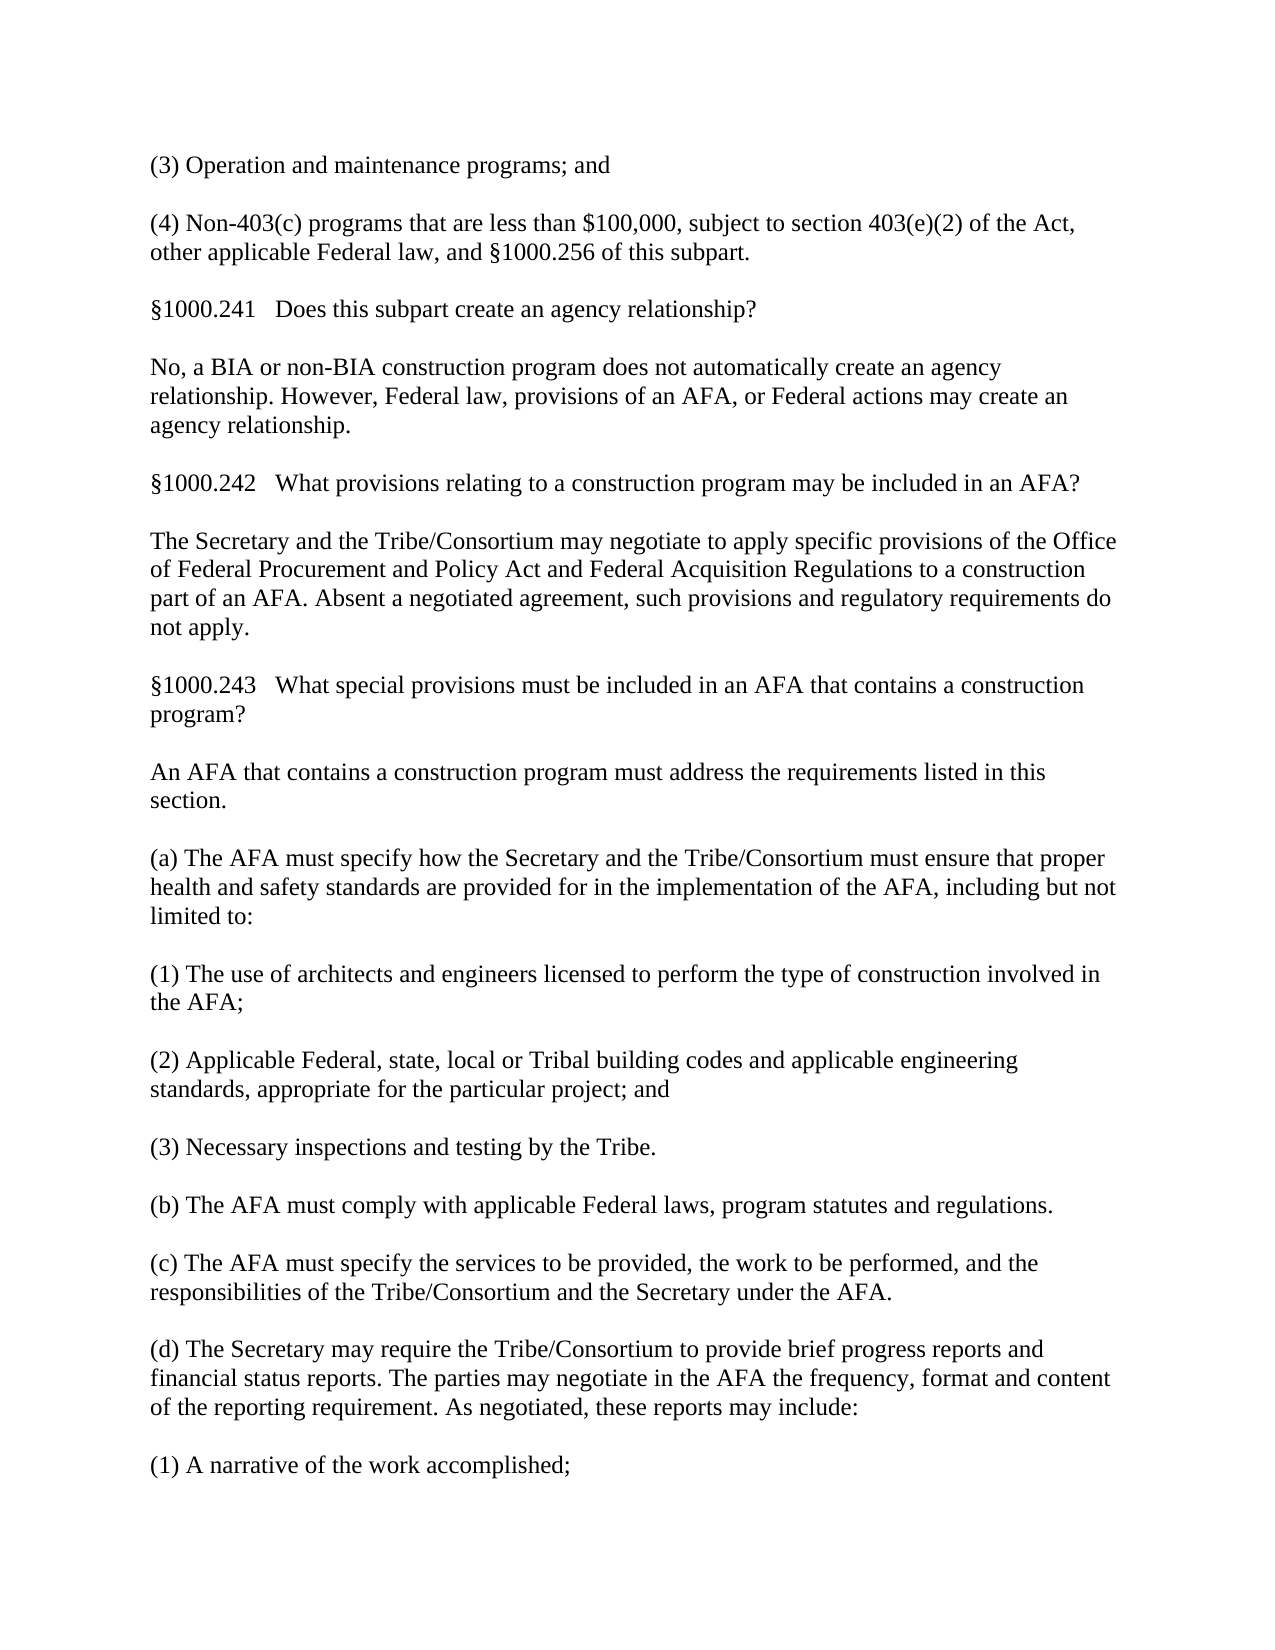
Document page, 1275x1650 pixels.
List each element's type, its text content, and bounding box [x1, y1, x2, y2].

text §1000.242 What provisions relating to a construction program may be included in an AFA? [150, 468, 1125, 497]
text (3) Necessary inspections and testing by the Tribe. [150, 1132, 1125, 1161]
text (3) Operation and maintenance programs; and [150, 150, 1125, 179]
text (1) A narrative of the work accomplished; [150, 1450, 1125, 1479]
text (4) Non-403(c) programs that are less than $100,000, subject to section 403(e)(2) of the Act, other applicable Federal law, and §1000.256 of this subpart. [150, 208, 1125, 265]
text §1000.243 What special provisions must be included in an AFA that contains a construction program? [150, 670, 1125, 727]
text (a) The AFA must specify how the Secretary and the Tribe/Consortium must ensure that proper health and safety standards are provided for in the implementation of the AFA, including but not limited to: [150, 843, 1125, 929]
text (d) The Secretary may require the Tribe/Consortium to provide brief progress reports and financial status reports. The parties may negotiate in the AFA the frequency, format and content of the reporting requirement. As negotiated, these reports may include: [150, 1334, 1125, 1421]
text (1) The use of architects and engineers licensed to perform the type of construction involved in the AFA; [150, 959, 1125, 1016]
text (2) Applicable Federal, state, local or Tribal building codes and applicable engineering standards, appropriate for the particular project; and [150, 1045, 1125, 1103]
text (b) The AFA must comply with applicable Federal laws, program statutes and regulations. [150, 1190, 1125, 1219]
text §1000.241 Does this subpart create an agency relationship? [150, 294, 1125, 323]
text The Secretary and the Tribe/Consortium may negotiate to apply specific provisions of the Office of Federal Procurement and Policy Act and Federal Acquisition Regulations to a construction part of an AFA. Absent a negotiated agreement, such provisions and regulatory requirements do not apply. [150, 526, 1125, 641]
text (c) The AFA must specify the services to be provided, the work to be performed, and the responsibilities of the Tribe/Consortium and the Secretary under the AFA. [150, 1248, 1125, 1305]
text An AFA that contains a construction program must address the requirements listed in this section. [150, 757, 1125, 814]
text No, a BIA or non-BIA construction program does not automatically create an agency relationship. However, Federal law, provisions of an AFA, or Federal actions may create an agency relationship. [150, 352, 1125, 439]
